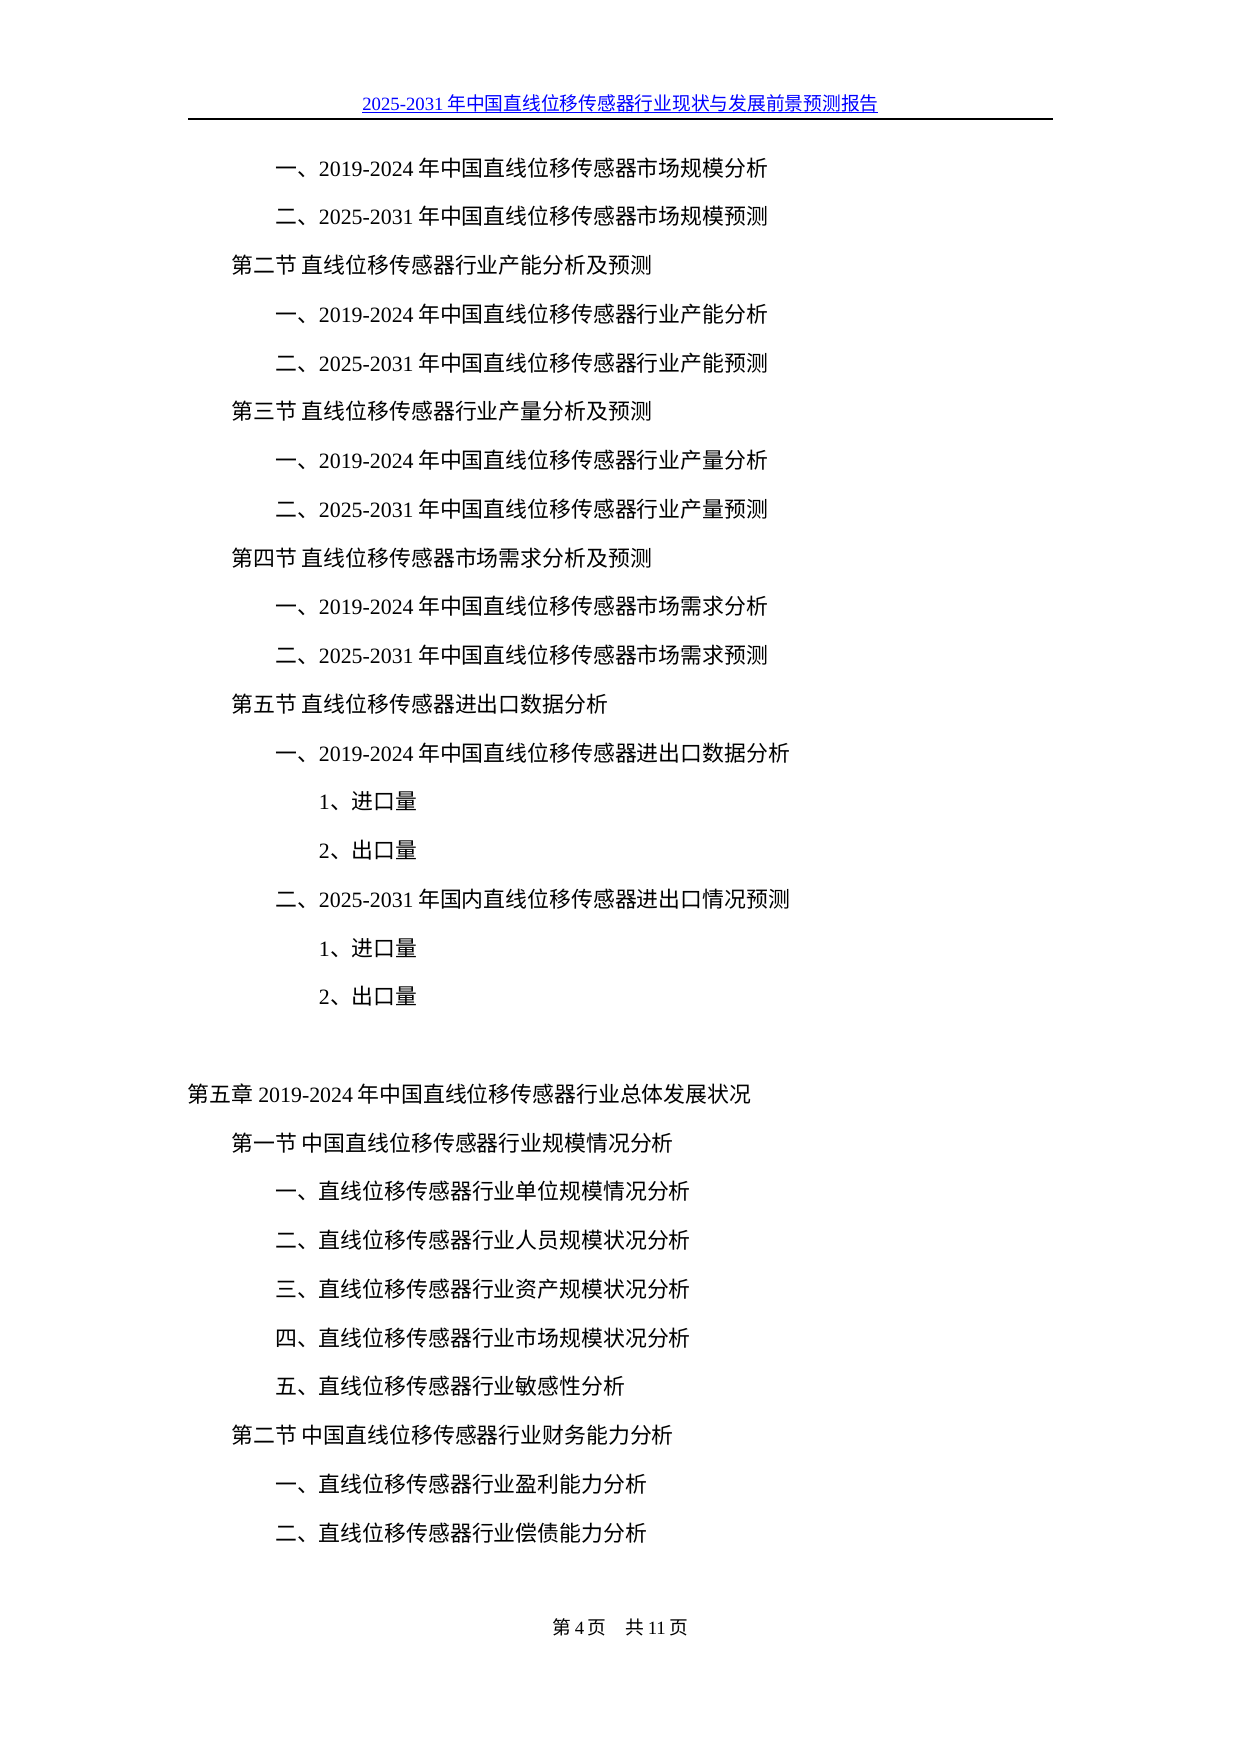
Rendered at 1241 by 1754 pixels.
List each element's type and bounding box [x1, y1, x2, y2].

text [187, 150, 1053, 1548]
